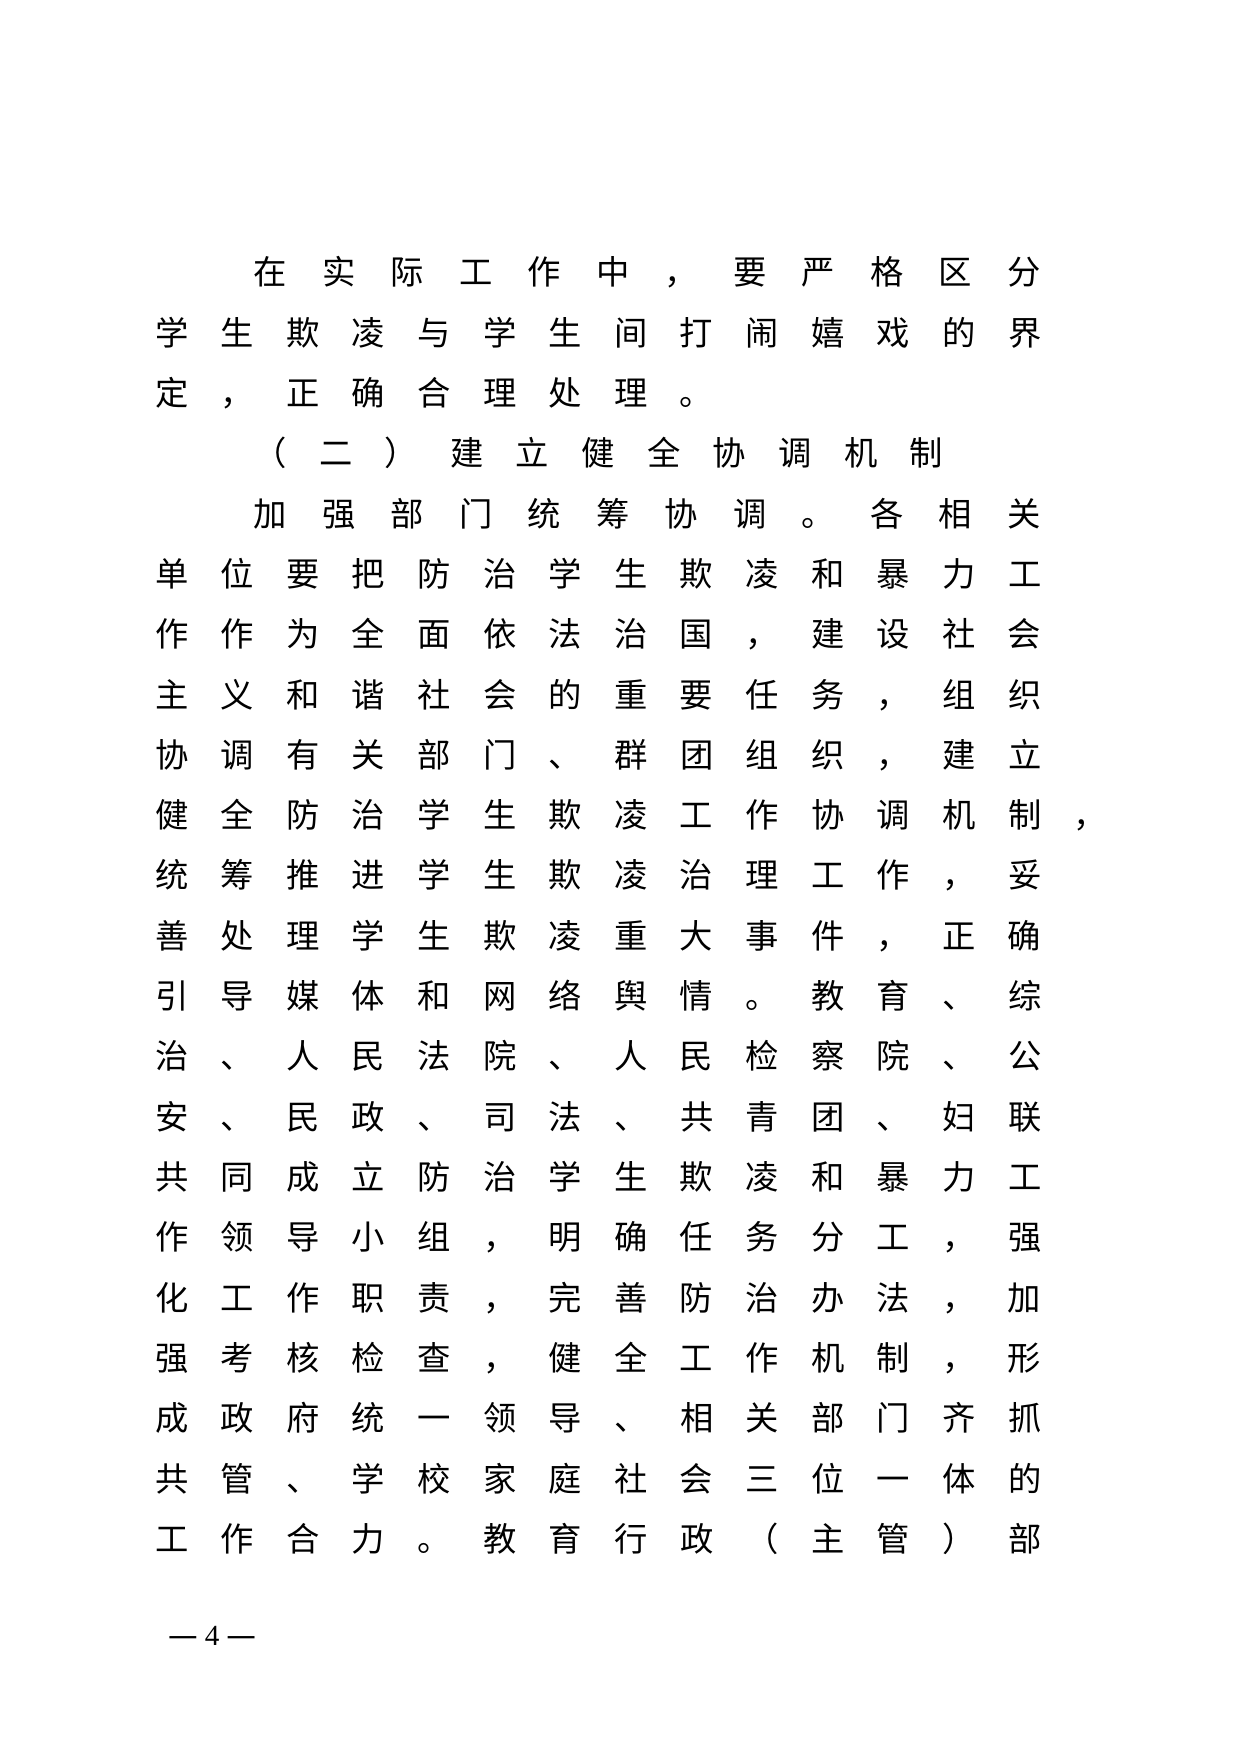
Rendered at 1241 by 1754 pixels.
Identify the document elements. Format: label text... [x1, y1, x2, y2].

text （二）建立健全协调机制 [155, 421, 1073, 481]
text 在实际工作中，要严格区分学生欺凌与学生间打闹嬉戏的界定，正确合理处理。 [155, 240, 1073, 421]
